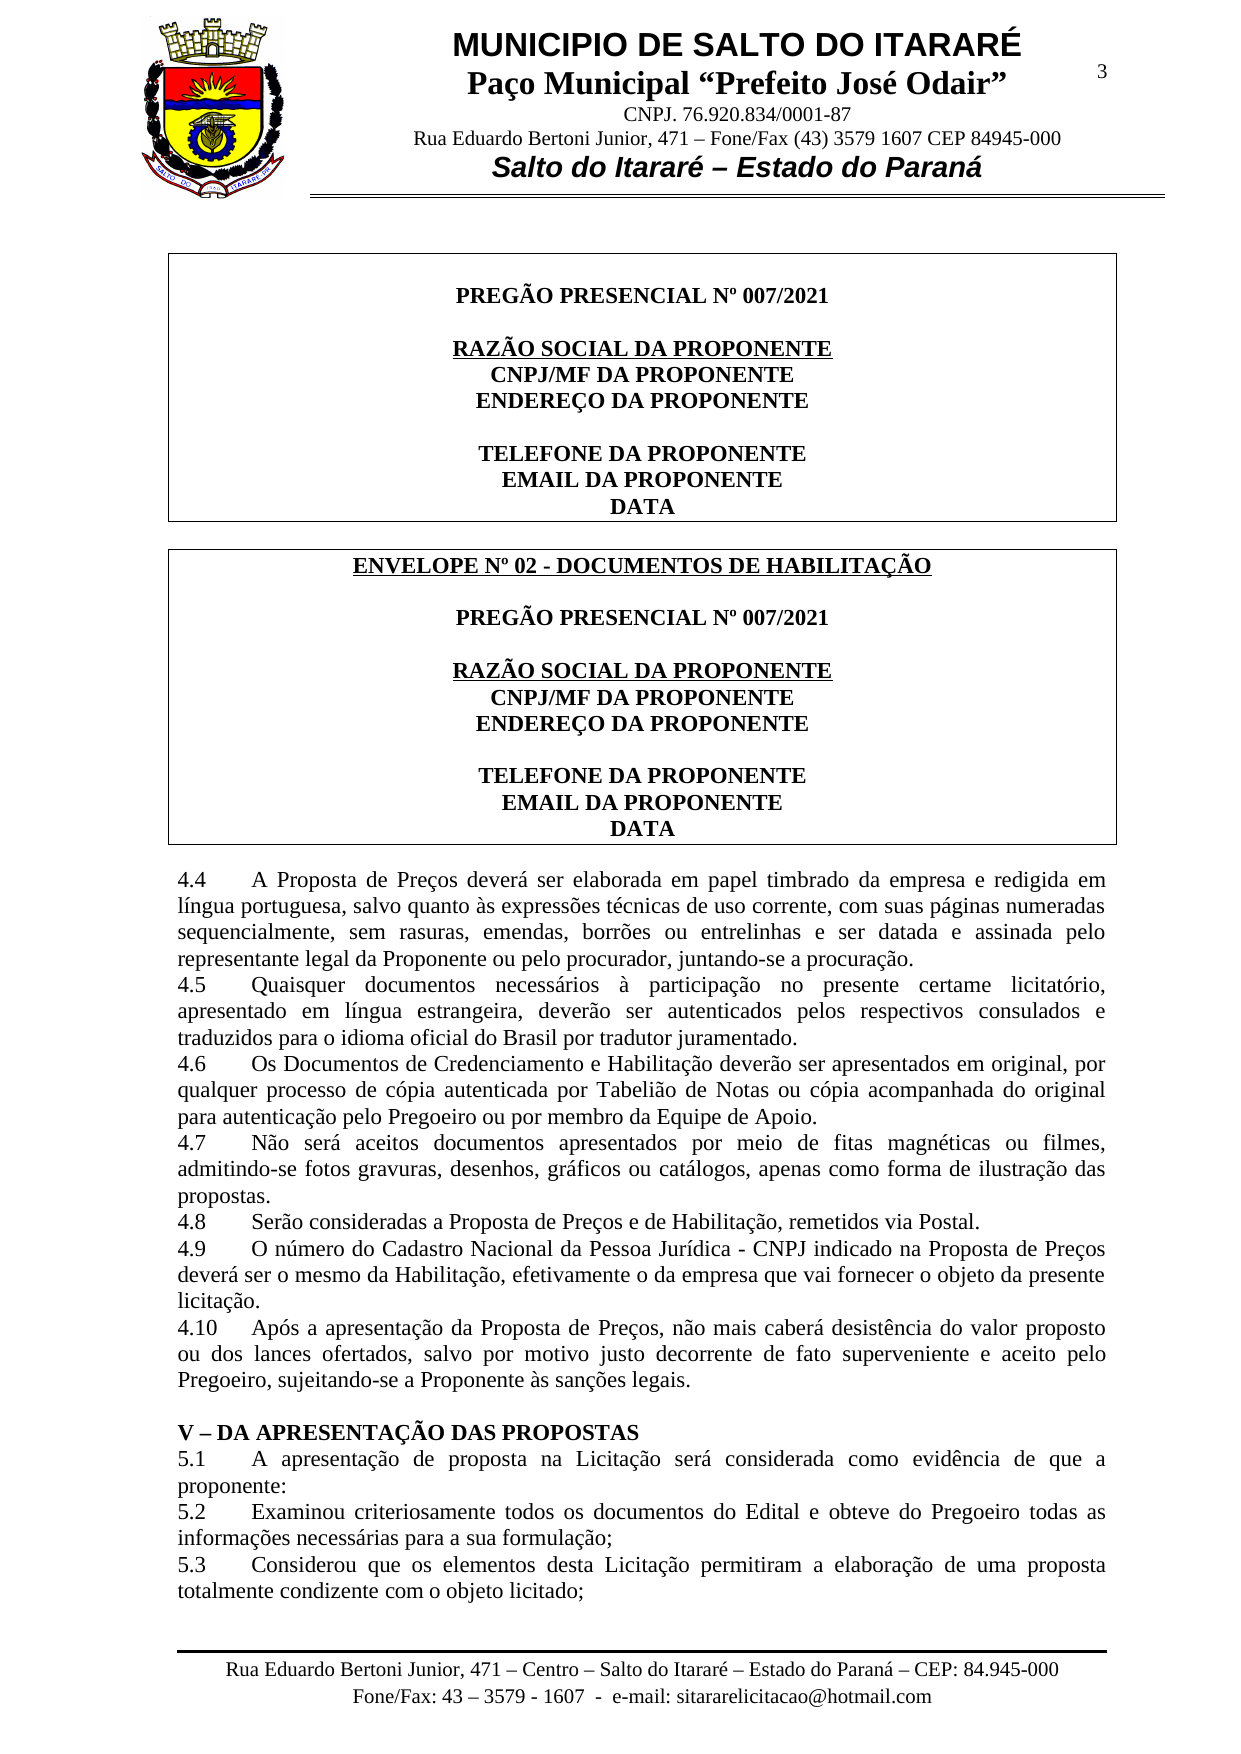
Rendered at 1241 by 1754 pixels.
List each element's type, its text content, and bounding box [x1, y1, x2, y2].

text TELEFONE DA PROPONENTE [177, 763, 1107, 789]
text RAZÃO SOCIAL DA PROPONENTE [177, 335, 1107, 361]
list Após a apresentação da Proposta de Preços, não mais caberá desistência do valor proposto ou dos lances ofertados, salvo por motivo justo decorrente de fato superveniente e aceito pelo Pregoeiro, sujeitando-se a Proponente às sanções legais. [177, 1314, 1107, 1393]
text DATA [169, 490, 1116, 521]
list Os Documentos de Credenciamento e Habilitação deverão ser apresentados em original, por qualquer processo de cópia autenticada por Tabelião de Notas ou cópia acompanhada do original para autenticação pelo Pregoeiro ou por membro da Equipe de Apoio. [177, 1050, 1107, 1129]
text CNPJ/MF DA PROPONENTE [177, 683, 1107, 710]
text EMAIL DA PROPONENTE [177, 789, 1107, 812]
text PREGÃO PRESENCIAL Nº 007/2021 [177, 282, 1107, 308]
list Serão consideradas a Proposta de Preços e de Habilitação, remetidos via Postal. [177, 1208, 1107, 1234]
picture [140, 16, 285, 198]
text CNPJ/MF DA PROPONENTE [177, 361, 1107, 387]
list Considerou que os elementos desta Licitação permitiram a elaboração de uma proposta totalmente condizente com o objeto licitado; [177, 1551, 1107, 1603]
text TELEFONE DA PROPONENTE [177, 440, 1107, 466]
subtitle V – DA APRESENTAÇÃO DAS PROPOSTAS [177, 1419, 1107, 1445]
text RAZÃO SOCIAL DA PROPONENTE [177, 657, 1107, 683]
text EMAIL DA PROPONENTE [177, 466, 1107, 490]
list O número do Cadastro Nacional da Pessoa Jurídica - CNPJ indicado na Proposta de Preços deverá ser o mesmo da Habilitação, efetivamente o da empresa que vai fornecer o objeto da presente licitação. [177, 1234, 1107, 1314]
text ENDEREÇO DA PROPONENTE [177, 710, 1107, 736]
list Não será aceitos documentos apresentados por meio de fitas magnéticas ou filmes, admitindo-se fotos gravuras, desenhos, gráficos ou catálogos, apenas como forma de ilustração das propostas. [177, 1129, 1107, 1208]
text PREGÃO PRESENCIAL Nº 007/2021 [177, 604, 1107, 631]
list A Proposta de Preços deverá ser elaborada em papel timbrado da empresa e redigida em língua portuguesa, salvo quanto às expressões técnicas de uso corrente, com suas páginas numeradas sequencialmente, sem rasuras, emendas, borrões ou entrelinhas e ser datada e assinada pelo representante legal da Proponente ou pelo procurador, juntando-se a procuração. [177, 866, 1107, 971]
list A apresentação de proposta na Licitação será considerada como evidência de que a proponente: [177, 1445, 1107, 1498]
text ENDEREÇO DA PROPONENTE [177, 387, 1107, 414]
text DATA [169, 812, 1116, 844]
list Examinou criteriosamente todos os documentos do Edital e obteve do Pregoeiro todas as informações necessárias para a sua formulação; [177, 1498, 1107, 1551]
list Quaisquer documentos necessários à participação no presente certame licitatório, apresentado em língua estrangeira, deverão ser autenticados pelos respectivos consulados e traduzidos para o idioma oficial do Brasil por tradutor juramentado. [177, 971, 1107, 1050]
text ENVELOPE Nº 02 - DOCUMENTOS DE HABILITAÇÃO [169, 550, 1116, 578]
